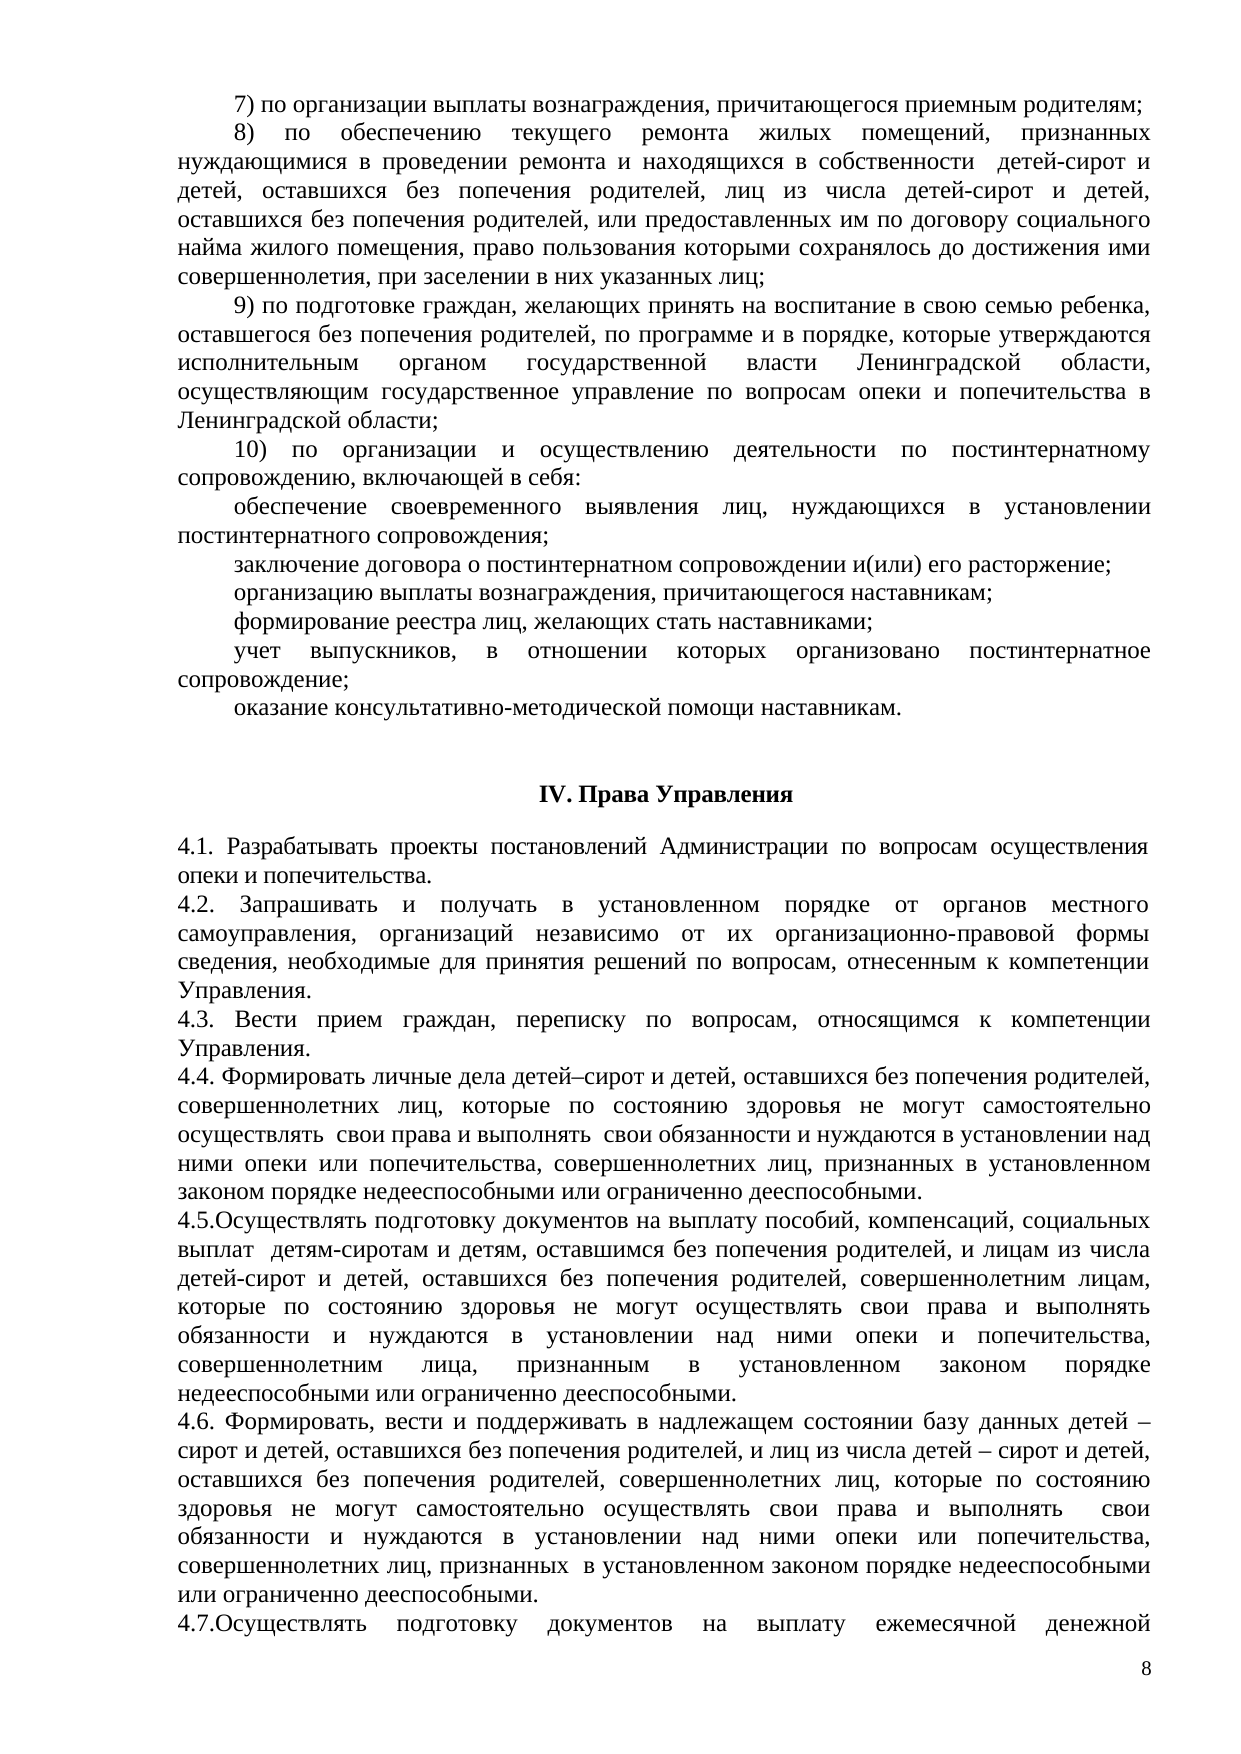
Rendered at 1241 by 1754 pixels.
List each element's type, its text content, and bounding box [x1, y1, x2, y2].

text организацию выплаты вознаграждения, причитающегося наставникам; [177, 577, 1152, 606]
text формирование реестра лиц, желающих стать наставниками; [177, 606, 1152, 635]
text 4.4. Формировать личные дела детей–сирот и детей, оставшихся без попечения родителей, совершеннолетних лиц, которые по состоянию здоровья не могут самостоятельно осуществлять свои права и выполнять свои обязанности и нуждаются в установлении над ними опеки или попечительства, совершеннолетних лиц, признанных в установленном законом порядке недееспособными или ограниченно дееспособными. [177, 1061, 1152, 1205]
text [177, 1608, 1152, 1636]
text 4.6. Формировать, вести и поддерживать в надлежащем состоянии базу данных детей –сирот и детей, оставшихся без попечения родителей, и лиц из числа детей – сирот и детей, оставшихся без попечения родителей, совершеннолетних лиц, которые по состоянию здоровья не могут самостоятельно осуществлять свои права и выполнять свои обязанности и нуждаются в установлении над ними опеки или попечительства, совершеннолетних лиц, признанных в установленном законом порядке недееспособными или ограниченно дееспособными. [177, 1406, 1152, 1608]
text IV. Права Управления [180, 779, 1152, 807]
text 4.2. Запрашивать и получать в установленном порядке от органов местного самоуправления, организаций независимо от их организационно-правовой формы сведения, необходимые для принятия решений по вопросам, отнесенным к компетенции Управления. [177, 889, 1149, 1004]
text заключение договора о постинтернатном сопровождении и(или) его расторжение; [177, 549, 1152, 577]
text 9) по подготовке граждан, желающих принять на воспитание в свою семью ребенка, оставшегося без попечения родителей, по программе и в порядке, которые утверждаются исполнительным органом государственной власти Ленинградской области, осуществляющим государственное управление по вопросам опеки и попечительства в Ленинградской области; [177, 290, 1152, 434]
text оказание консультативно-методической помощи наставникам. [177, 692, 1152, 721]
text обеспечение своевременного выявления лиц, нуждающихся в установлении постинтернатного сопровождения; [177, 491, 1152, 549]
text 4.5.Осуществлять подготовку документов на выплату пособий, компенсаций, социальных выплат детям-сиротам и детям, оставшимся без попечения родителей, и лицам из числа детей-сирот и детей, оставшихся без попечения родителей, совершеннолетним лицам, которые по состоянию здоровья не могут осуществлять свои права и выполнять обязанности и нуждаются в установлении над ними опеки и попечительства, совершеннолетним лица, признанным в установленном законом порядке недееспособными или ограниченно дееспособными. [177, 1205, 1152, 1406]
text учет выпускников, в отношении которых организовано постинтернатное сопровождение; [177, 635, 1152, 692]
text 4.1. Разрабатывать проекты постановлений Администрации по вопросам осуществления опеки и попечительства. [177, 831, 1149, 889]
text 10) по организации и осуществлению деятельности по постинтернатному сопровождению, включающей в себя: [177, 434, 1152, 491]
text 7) по организации выплаты вознаграждения, причитающегося приемным родителям; [177, 89, 1152, 117]
text 8) по обеспечению текущего ремонта жилых помещений, признанных нуждающимися в проведении ремонта и находящихся в собственности детей-сирот и детей, оставшихся без попечения родителей, лиц из числа детей-сирот и детей, оставшихся без попечения родителей, или предоставленных им по договору социального найма жилого помещения, право пользования которыми сохранялось до достижения ими совершеннолетия, при заселении в них указанных лиц; [177, 117, 1152, 290]
text 4.3. Вести прием граждан, переписку по вопросам, относящимся к компетенции Управления. [177, 1004, 1152, 1061]
